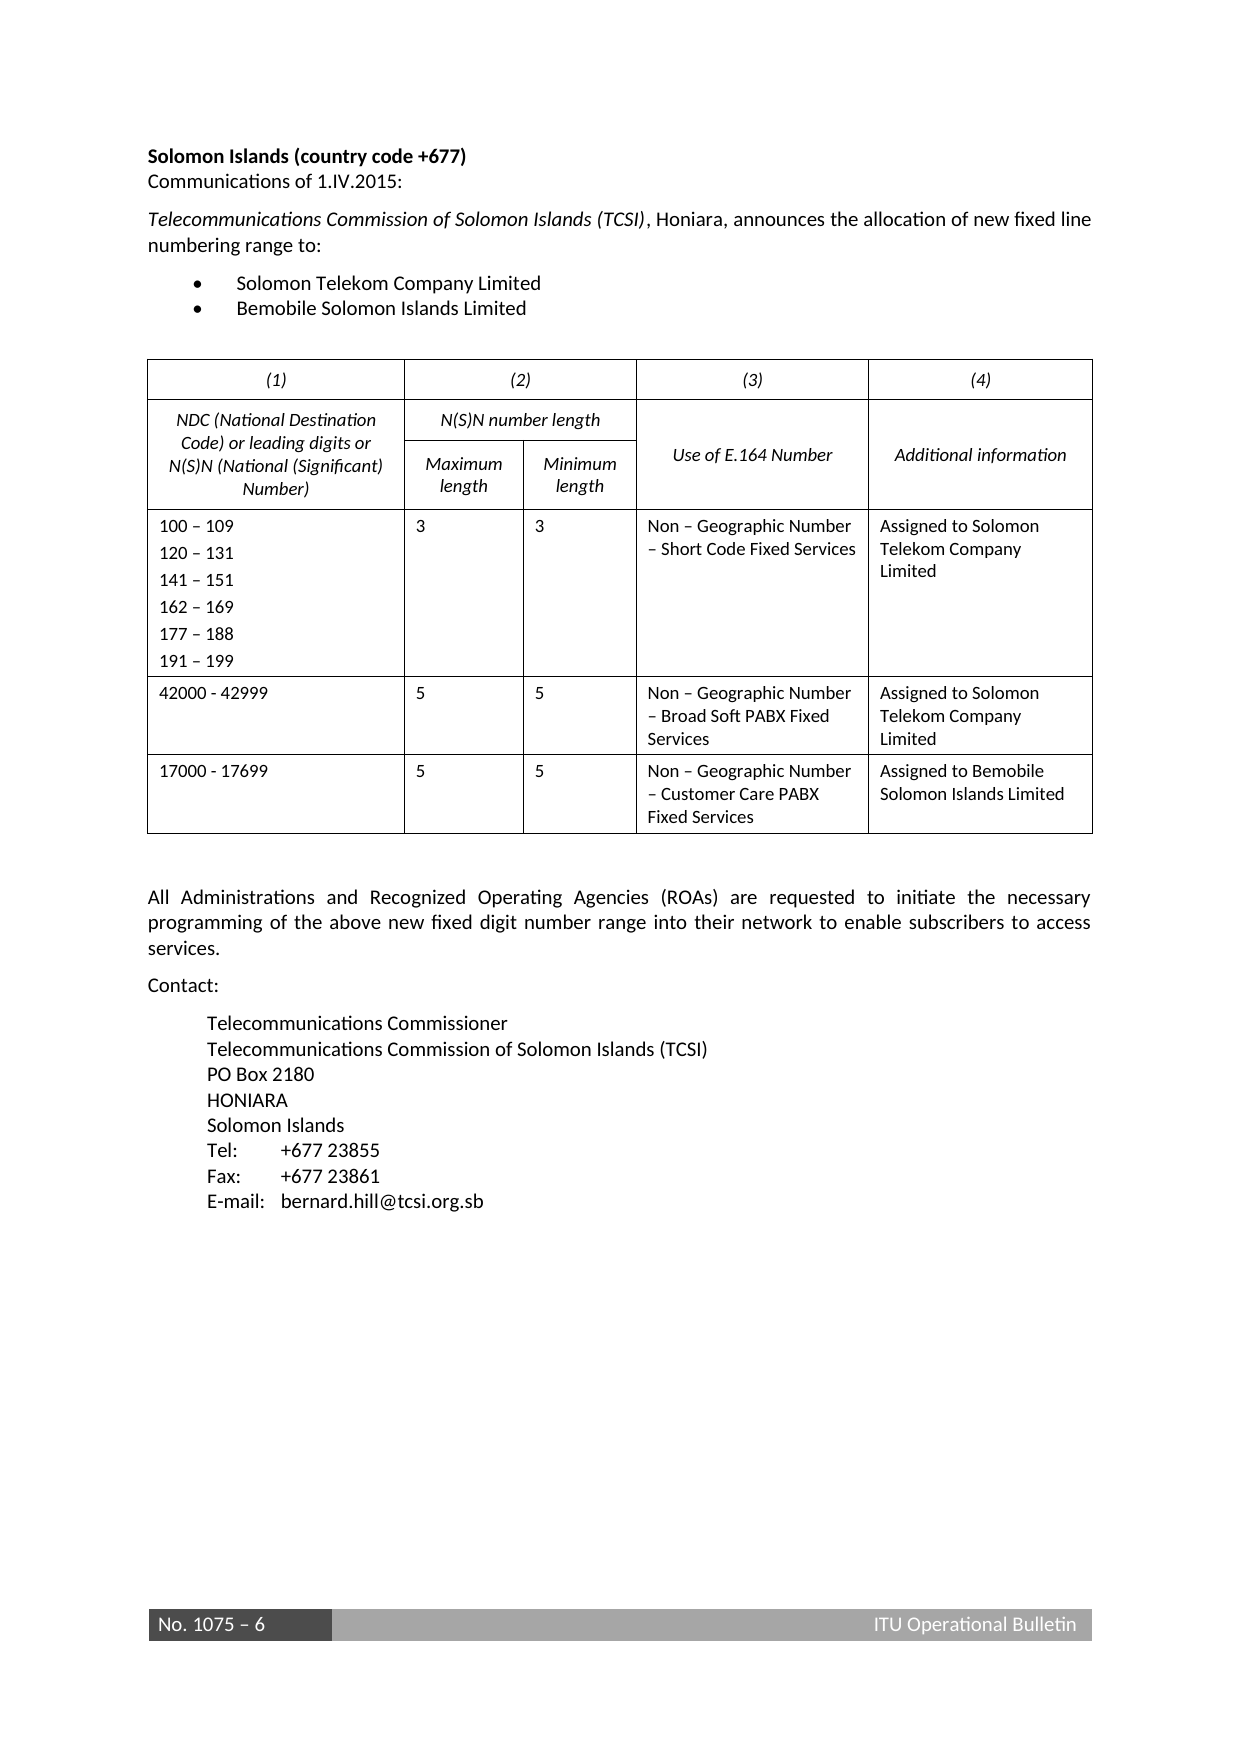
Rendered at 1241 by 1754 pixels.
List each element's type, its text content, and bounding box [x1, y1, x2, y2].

table_header (2) [405, 360, 636, 399]
table_cell 5 [524, 677, 636, 754]
table_cell NDC (National Destination Code) or leading digits or N(S)N (National (Significant) Number) [148, 400, 404, 508]
table_cell 17000 - 17699 [148, 755, 404, 832]
table_cell 100 – 109 120 – 131 141 – 151 162 – 169 177 – 188 191 – 199 [148, 510, 404, 676]
table_cell 5 [524, 755, 636, 832]
table_cell Assigned to Solomon Telekom Company Limited [869, 510, 1092, 676]
table_cell Minimum length [524, 441, 636, 508]
text Communications of 1.IV.2015: [148, 168, 1092, 194]
table_cell 3 [524, 510, 636, 676]
table_header (4) [869, 360, 1092, 399]
table_cell Non – Geographic Number – Broad Soft PABX Fixed Services [637, 677, 868, 754]
text Telecommunications Commission of Solomon Islands (TCSI), Honiara, announces the allocation of new fixed line numbering range to: [148, 206, 1092, 257]
text • Solomon Telekom Company Limited • Bemobile Solomon Islands Limited [148, 270, 1092, 321]
table_cell 5 [405, 677, 523, 754]
table_cell 3 [405, 510, 523, 676]
text Telecommunications Commissioner Telecommunications Commission of Solomon Islands (TCSI) PO Box 2180 HONIARA Solomon Islands Tel: +677 23855 Fax: +677 23861 E-mail: bernard.hill@tcsi.org.sb [148, 1011, 1092, 1214]
text Solomon Islands (country code +677) [148, 143, 1092, 168]
table_cell 5 [405, 755, 523, 832]
table_header (3) [637, 360, 868, 399]
table_cell Non – Geographic Number – Short Code Fixed Services [637, 510, 868, 676]
table_header (1) [148, 360, 404, 399]
table_cell Use of E.164 Number [637, 400, 868, 508]
table_cell Maximum length [405, 441, 523, 508]
table_cell Assigned to Solomon Telekom Company Limited [869, 677, 1092, 754]
table_cell Non – Geographic Number – Customer Care PABX Fixed Services [637, 755, 868, 832]
table_cell Additional information [869, 400, 1092, 508]
text Contact: [148, 973, 1092, 998]
table_cell N(S)N number length [405, 400, 636, 440]
table_cell 42000 - 42999 [148, 677, 404, 754]
table_cell Assigned to Bemobile Solomon Islands Limited [869, 755, 1092, 832]
text All Administrations and Recognized Operating Agencies (ROAs) are requested to initiate the necessary programming of the above new fixed digit number range into their network to enable subscribers to access services. [148, 884, 1092, 960]
